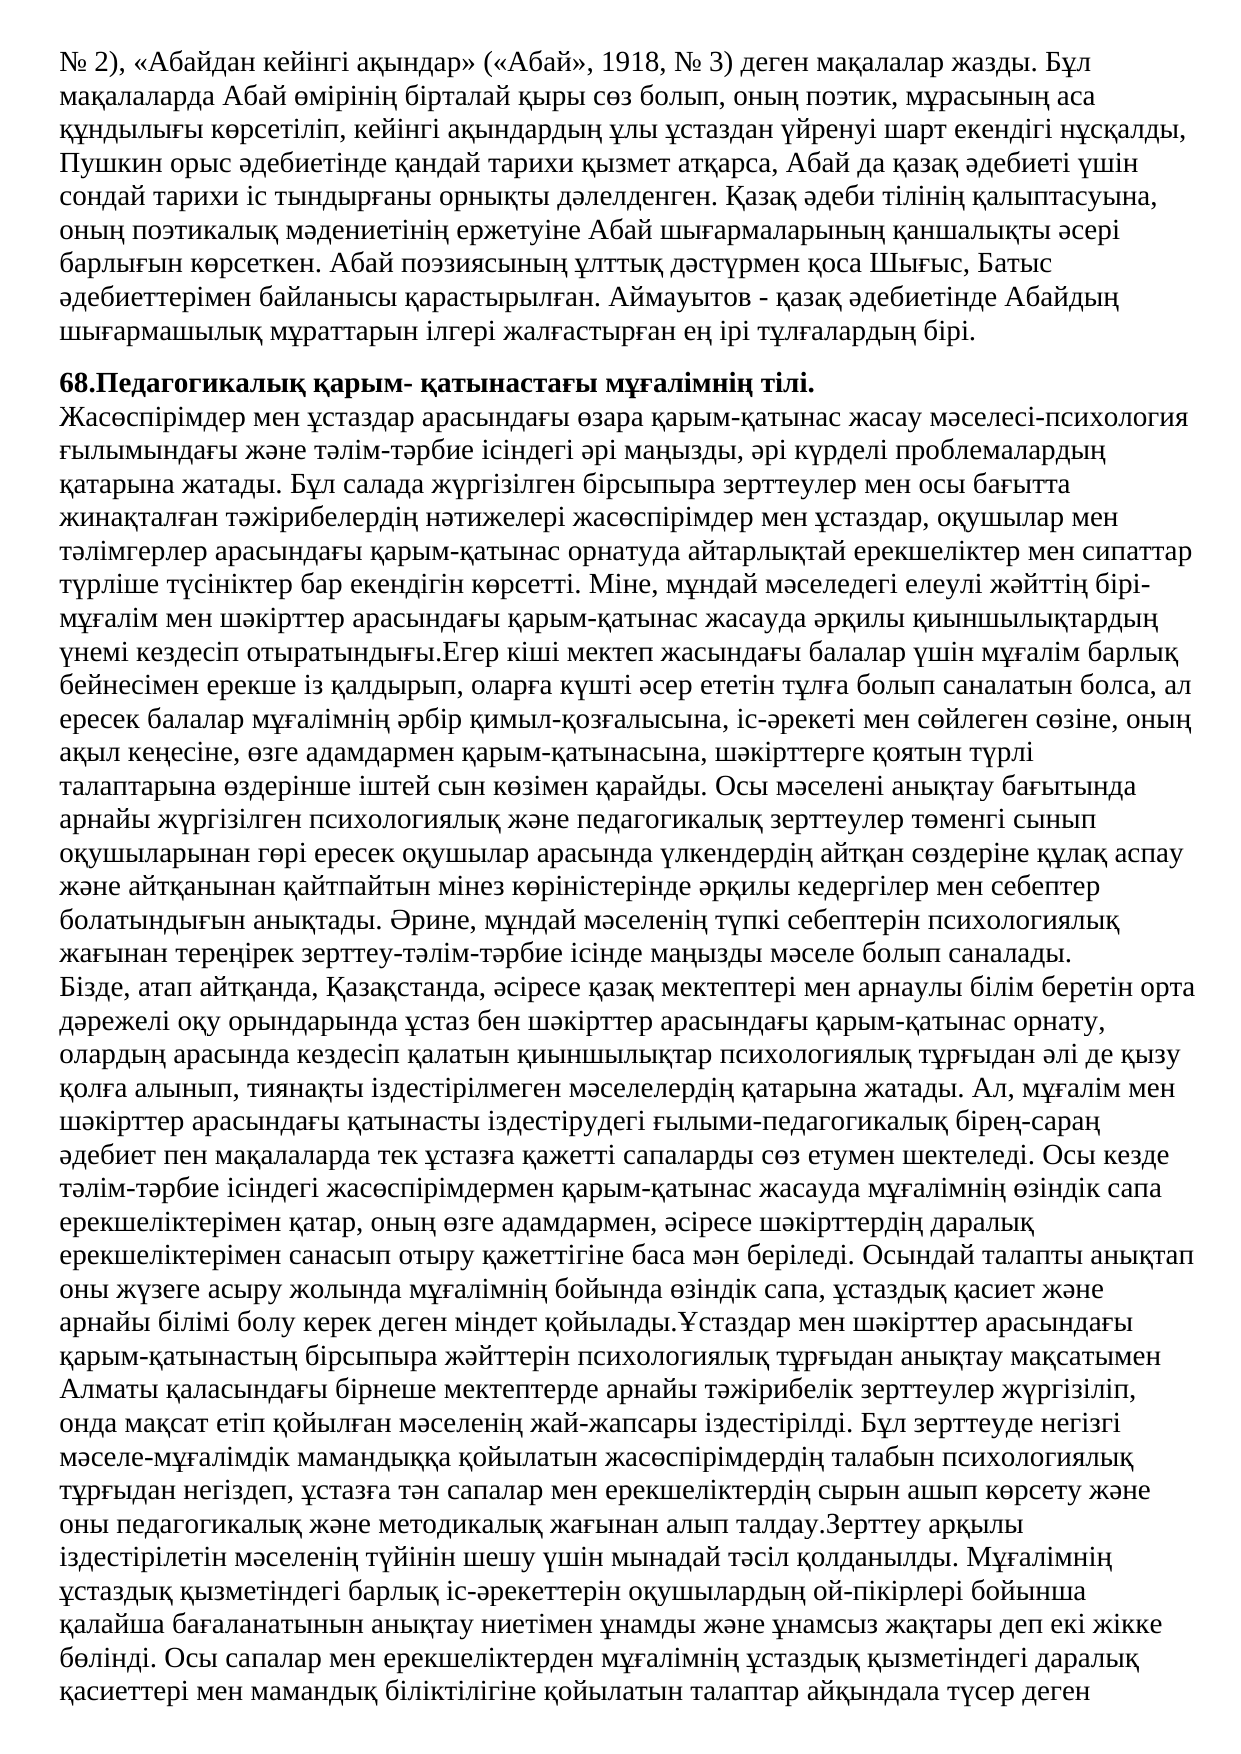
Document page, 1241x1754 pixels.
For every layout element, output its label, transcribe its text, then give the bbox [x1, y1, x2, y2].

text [59, 44, 1196, 346]
text 68.Педагогикалық қарым- қатынастағы мұғалімнің тілі. [59, 365, 1196, 399]
